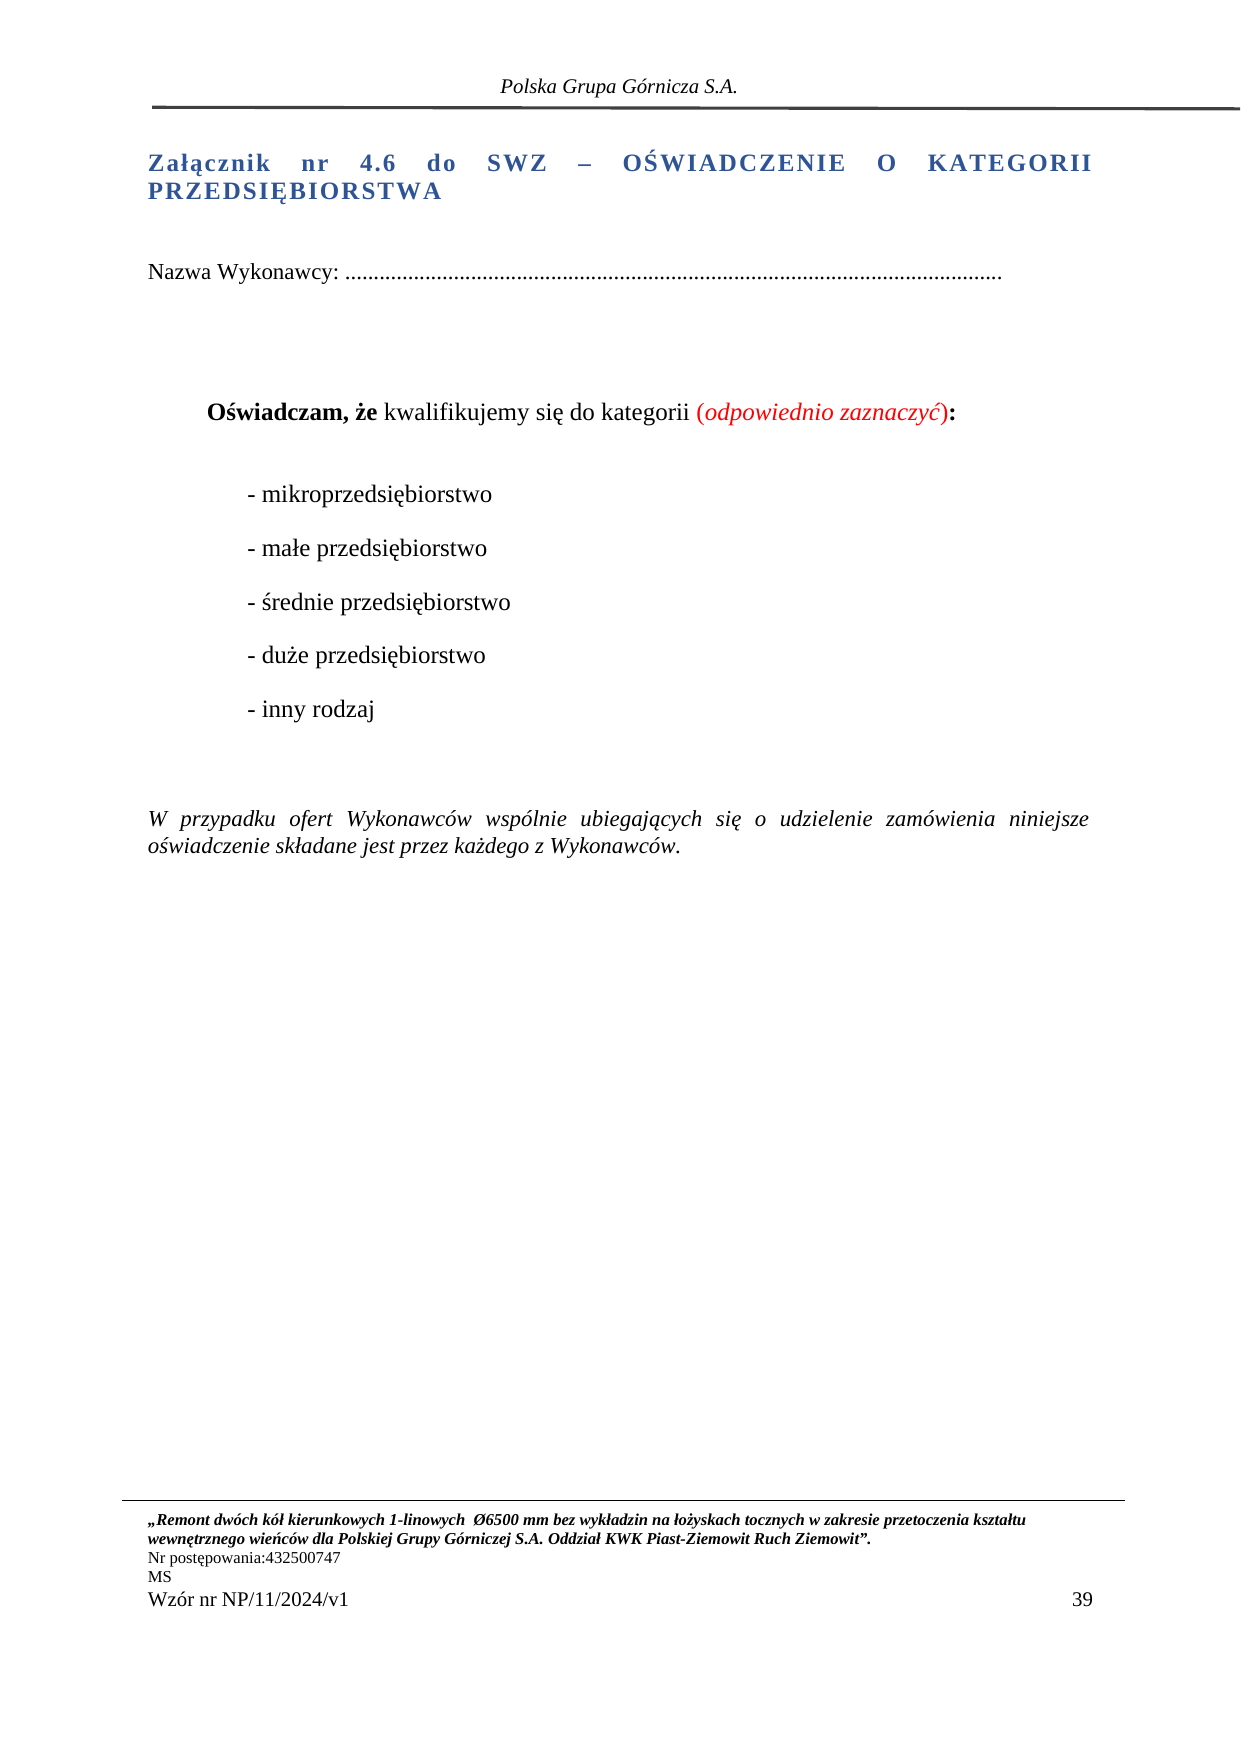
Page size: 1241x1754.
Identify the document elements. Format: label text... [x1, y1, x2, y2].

text  - inny rodzaj [221, 694, 1093, 723]
text  - średnie przedsiębiorstwo [221, 587, 1093, 616]
text Załącznik nr 4.6 do SWZ – OŚWIADCZENIE O KATEGORII PRZEDSIĘBIORSTWA [148, 148, 1093, 205]
text  - duże przedsiębiorstwo [221, 641, 1093, 669]
text Oświadczam, że kwalifikujemy się do kategorii (odpowiednio zaznaczyć): [207, 397, 1093, 426]
text Nazwa Wykonawcy: ................................................................................................................... [148, 258, 1093, 284]
text  - małe przedsiębiorstwo [221, 533, 1093, 562]
text W przypadku ofert Wykonawców wspólnie ubiegających się o udzielenie zamówienia niniejsze oświadczenie składane jest przez każdego z Wykonawców. [148, 806, 1093, 858]
text  - mikroprzedsiębiorstwo [221, 479, 1093, 508]
